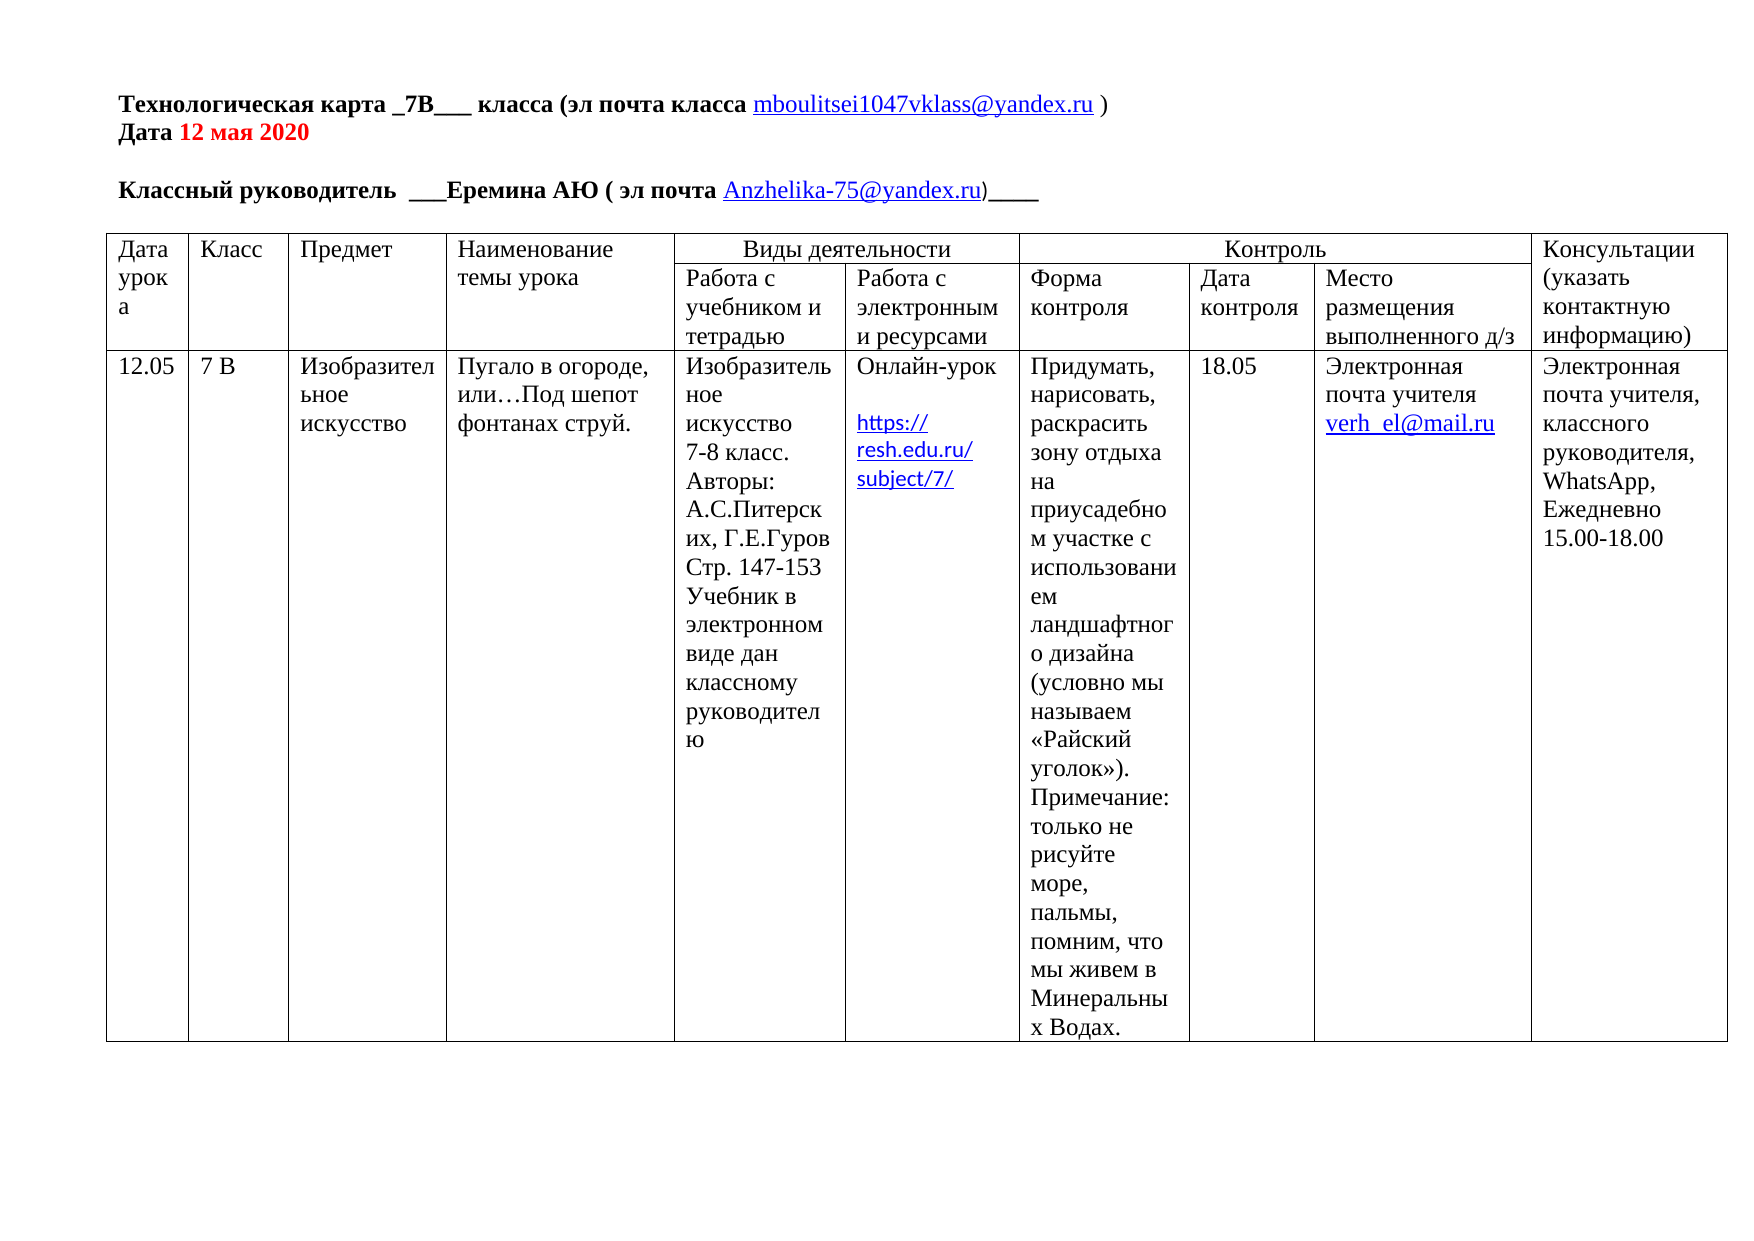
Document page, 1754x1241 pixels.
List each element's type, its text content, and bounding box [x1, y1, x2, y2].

table_cell 7 В [189, 351, 288, 1041]
table_cell Пугало в огороде, или…Под шепот фонтанах струй. [447, 351, 674, 1041]
table_cell 18.05 [1190, 351, 1314, 1041]
table_cell Придумать, нарисовать, раскрасить зону отдыха на приусадебном участке с использованием ландшафтного дизайна (условно мы называем «Райский уголок»). Примечание: только не рисуйте море, пальмы, помним, что мы живем в Минеральных Водах. [1020, 351, 1189, 1041]
table_header Класс [189, 234, 288, 350]
table_cell Дата контроля [1190, 264, 1314, 350]
text Дата 12 мая 2020 [118, 117, 1636, 146]
table_cell Изобразительное искусство [289, 351, 446, 1041]
table_cell Работа с учебником и тетрадью [675, 264, 845, 350]
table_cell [1532, 351, 1727, 1041]
text Технологическая карта _7В___ класса (эл почта класса mboulitsei1047vklass@yandex.ru ) [118, 89, 1636, 117]
table_header Виды деятельности [675, 234, 1019, 262]
table_cell Изобразительное искусство 7-8 класс. Авторы: А.С.Питерских, Г.Е.Гуров Стр. 147-153 Учебник в электронном виде дан классному руководителю [675, 351, 845, 1041]
table_cell Онлайн-урок https://resh.edu.ru/subject/7/ [846, 351, 1019, 1041]
table_header Консультации (указать контактную информацию) [1532, 234, 1727, 350]
table_header Предмет [289, 234, 446, 350]
table_header Наименование темы урока [447, 234, 674, 350]
table_cell Электронная почта учителя verh_el@mail.ru [1315, 351, 1531, 1041]
table_header Дата урока [107, 234, 188, 350]
text Классный руководитель ___Еремина АЮ ( эл почта Anzhelika-75@yandex.ru)____ [118, 175, 1636, 204]
table_cell Место размещения выполненного д/з [1315, 264, 1531, 350]
table_cell 12.05 [107, 351, 188, 1041]
table_header Контроль [1020, 234, 1531, 262]
table_cell Работа с электронными ресурсами [846, 264, 1019, 350]
table_cell Форма контроля [1020, 264, 1189, 350]
